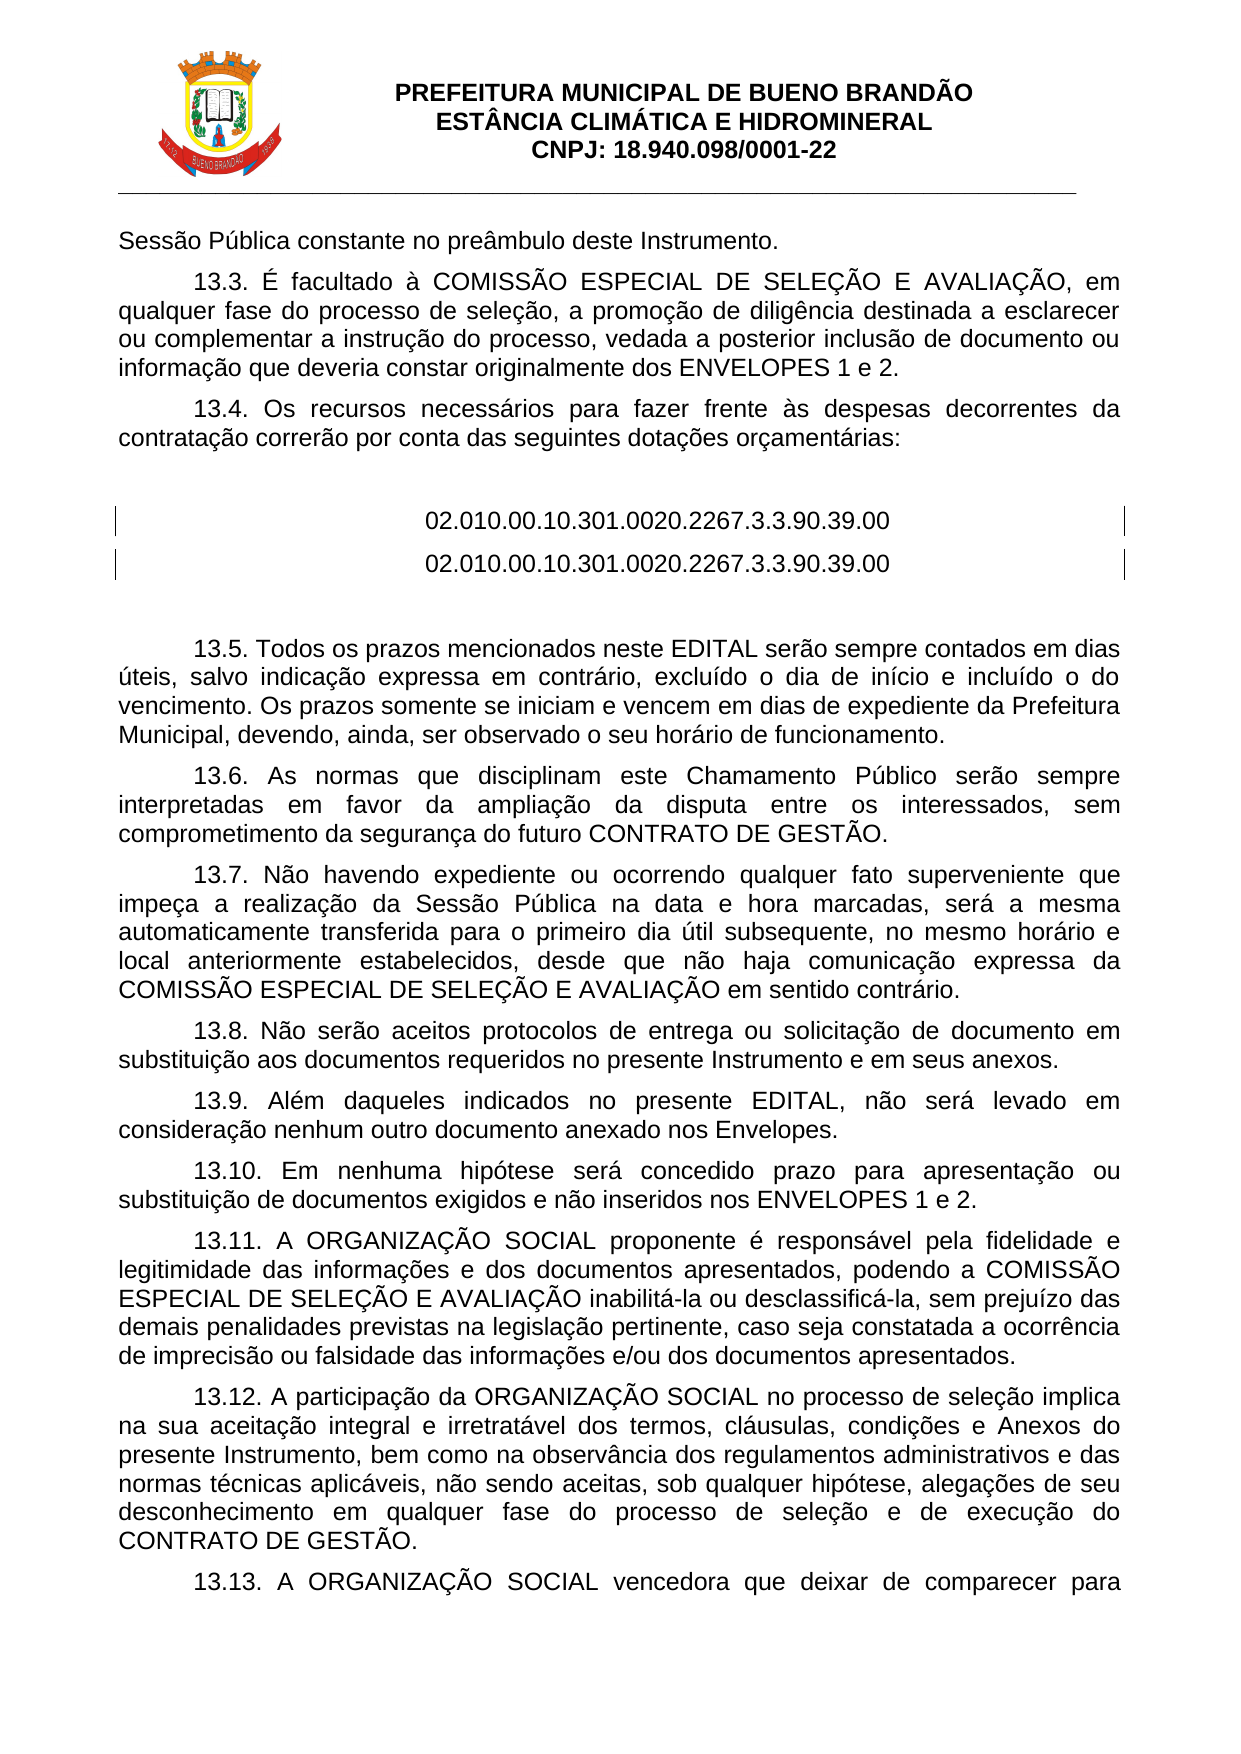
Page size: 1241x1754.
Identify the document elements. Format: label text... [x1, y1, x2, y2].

list 13.6. As normas que disciplinam este Chamamento Público serão sempre interpretadas em favor da ampliação da disputa entre os interessados, sem comprometimento da segurança do futuro CONTRATO DE GESTÃO. [118, 761, 1122, 847]
list 13.4. Os recursos necessários para fazer frente às despesas decorrentes da contratação correrão por conta das seguintes dotações orçamentárias: [118, 394, 1122, 452]
list 13.3. É facultado à COMISSÃO ESPECIAL DE SELEÇÃO E AVALIAÇÃO, em qualquer fase do processo de seleção, a promoção de diligência destinada a esclarecer ou complementar a instrução do processo, vedada a posterior inclusão de documento ou informação que deveria constar originalmente dos ENVELOPES 1 e 2. [118, 267, 1122, 382]
list 13.10. Em nenhuma hipótese será concedido prazo para apresentação ou substituição de documentos exigidos e não inseridos nos ENVELOPES 1 e 2. [118, 1156, 1122, 1213]
list 13.5. Todos os prazos mencionados neste EDITAL serão sempre contados em dias úteis, salvo indicação expressa em contrário, excluído o dia de início e incluído o do vencimento. Os prazos somente se iniciam e vencem em dias de expediente da Prefeitura Municipal, devendo, ainda, ser observado o seu horário de funcionamento. [118, 633, 1122, 748]
list 13.7. Não havendo expediente ou ocorrendo qualquer fato superveniente que impeça a realização da Sessão Pública na data e hora marcadas, será a mesma automaticamente transferida para o primeiro dia útil subsequente, no mesmo horário e local anteriormente estabelecidos, desde que não haja comunicação expressa da COMISSÃO ESPECIAL DE SELEÇÃO E AVALIAÇÃO em sentido contrário. [118, 860, 1122, 1003]
list 02.010.00.10.301.0020.2267.3.3.90.39.00 [116, 506, 1124, 536]
list 13.8. Não serão aceitos protocolos de entrega ou solicitação de documento em substituição aos documentos requeridos no presente Instrumento e em seus anexos. [118, 1016, 1122, 1073]
picture [158, 51, 282, 177]
list 13.9. Além daqueles indicados no presente EDITAL, não será levado em consideração nenhum outro documento anexado nos Envelopes. [118, 1086, 1122, 1143]
list 13.11. A ORGANIZAÇÃO SOCIAL proponente é responsável pela fidelidade e legitimidade das informações e dos documentos apresentados, podendo a COMISSÃO ESPECIAL DE SELEÇÃO E AVALIAÇÃO inabilitá-la ou desclassificá-la, sem prejuízo das demais penalidades previstas na legislação pertinente, caso seja constatada a ocorrência de imprecisão ou falsidade das informações e/ou dos documentos apresentados. [118, 1226, 1122, 1370]
list 02.010.00.10.301.0020.2267.3.3.90.39.00 [116, 549, 1124, 580]
list 13.12. A participação da ORGANIZAÇÃO SOCIAL no processo de seleção implica na sua aceitação integral e irretratável dos termos, cláusulas, condições e Anexos do presente Instrumento, bem como na observância dos regulamentos administrativos e das normas técnicas aplicáveis, não sendo aceitas, sob qualquer hipótese, alegações de seu desconhecimento em qualquer fase do processo de seleção e de execução do CONTRATO DE GESTÃO. [118, 1382, 1122, 1555]
